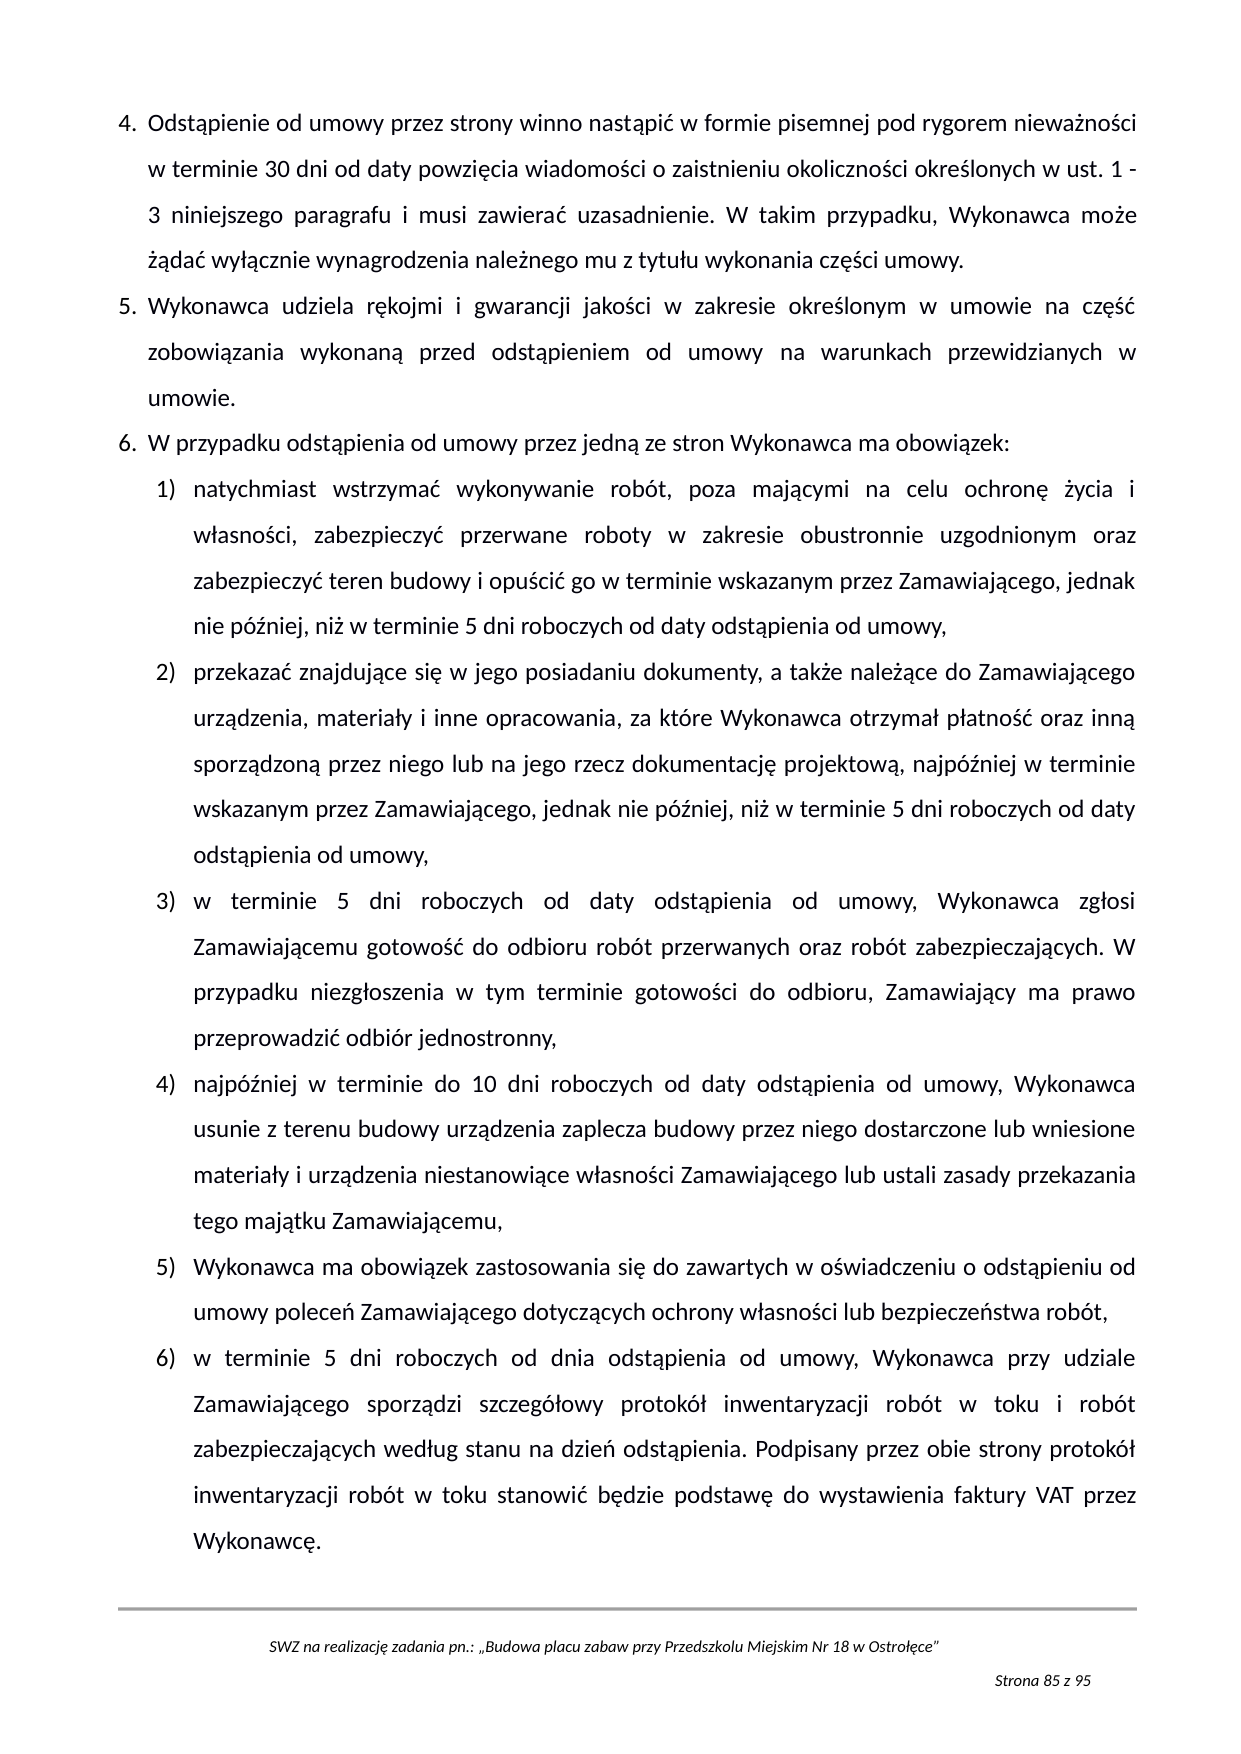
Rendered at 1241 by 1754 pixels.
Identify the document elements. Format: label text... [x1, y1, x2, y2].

list przekazać znajdujące się w jego posiadaniu dokumenty, a także należące do Zamawiającego urządzenia, materiały i inne opracowania, za które Wykonawca otrzymał płatność oraz inną sporządzoną przez niego lub na jego rzecz dokumentację projektową, najpóźniej w terminie wskazanym przez Zamawiającego, jednak nie później, niż w terminie 5 dni roboczych od daty odstąpienia od umowy, [156, 656, 1137, 870]
list Wykonawca ma obowiązek zastosowania się do zawartych w oświadczeniu o odstąpieniu od umowy poleceń Zamawiającego dotyczących ochrony własności lub bezpieczeństwa robót, [156, 1251, 1137, 1327]
list Wykonawca udziela rękojmi i gwarancji jakości w zakresie określonym w umowie na część zobowiązania wykonaną przed odstąpieniem od umowy na warunkach przewidzianych w umowie. [118, 290, 1137, 412]
list w terminie 5 dni roboczych od daty odstąpienia od umowy, Wykonawca zgłosi Zamawiającemu gotowość do odbioru robót przerwanych oraz robót zabezpieczających. W przypadku niezgłoszenia w tym terminie gotowości do odbioru, Zamawiający ma prawo przeprowadzić odbiór jednostronny, [156, 885, 1137, 1053]
list natychmiast wstrzymać wykonywanie robót, poza mającymi na celu ochronę życia i własności, zabezpieczyć przerwane roboty w zakresie obustronnie uzgodnionym oraz zabezpieczyć teren budowy i opuścić go w terminie wskazanym przez Zamawiającego, jednak nie później, niż w terminie 5 dni roboczych od daty odstąpienia od umowy, [156, 473, 1137, 641]
list Odstąpienie od umowy przez strony winno nastąpić w formie pisemnej pod rygorem nieważności w terminie 30 dni od daty powzięcia wiadomości o zaistnieniu okoliczności określonych w ust. 1 -3 niniejszego paragrafu i musi zawierać uzasadnienie. W takim przypadku, Wykonawca może żądać wyłącznie wynagrodzenia należnego mu z tytułu wykonania części umowy. [118, 107, 1137, 275]
list w terminie 5 dni roboczych od dnia odstąpienia od umowy, Wykonawca przy udziale Zamawiającego sporządzi szczegółowy protokół inwentaryzacji robót w toku i robót zabezpieczających według stanu na dzień odstąpienia. Podpisany przez obie strony protokół inwentaryzacji robót w toku stanowić będzie podstawę do wystawienia faktury VAT przez Wykonawcę. [156, 1342, 1137, 1556]
list W przypadku odstąpienia od umowy przez jedną ze stron Wykonawca ma obowiązek: [118, 428, 1137, 458]
list najpóźniej w terminie do 10 dni roboczych od daty odstąpienia od umowy, Wykonawca usunie z terenu budowy urządzenia zaplecza budowy przez niego dostarczone lub wniesione materiały i urządzenia niestanowiące własności Zamawiającego lub ustali zasady przekazania tego majątku Zamawiającemu, [156, 1068, 1137, 1236]
